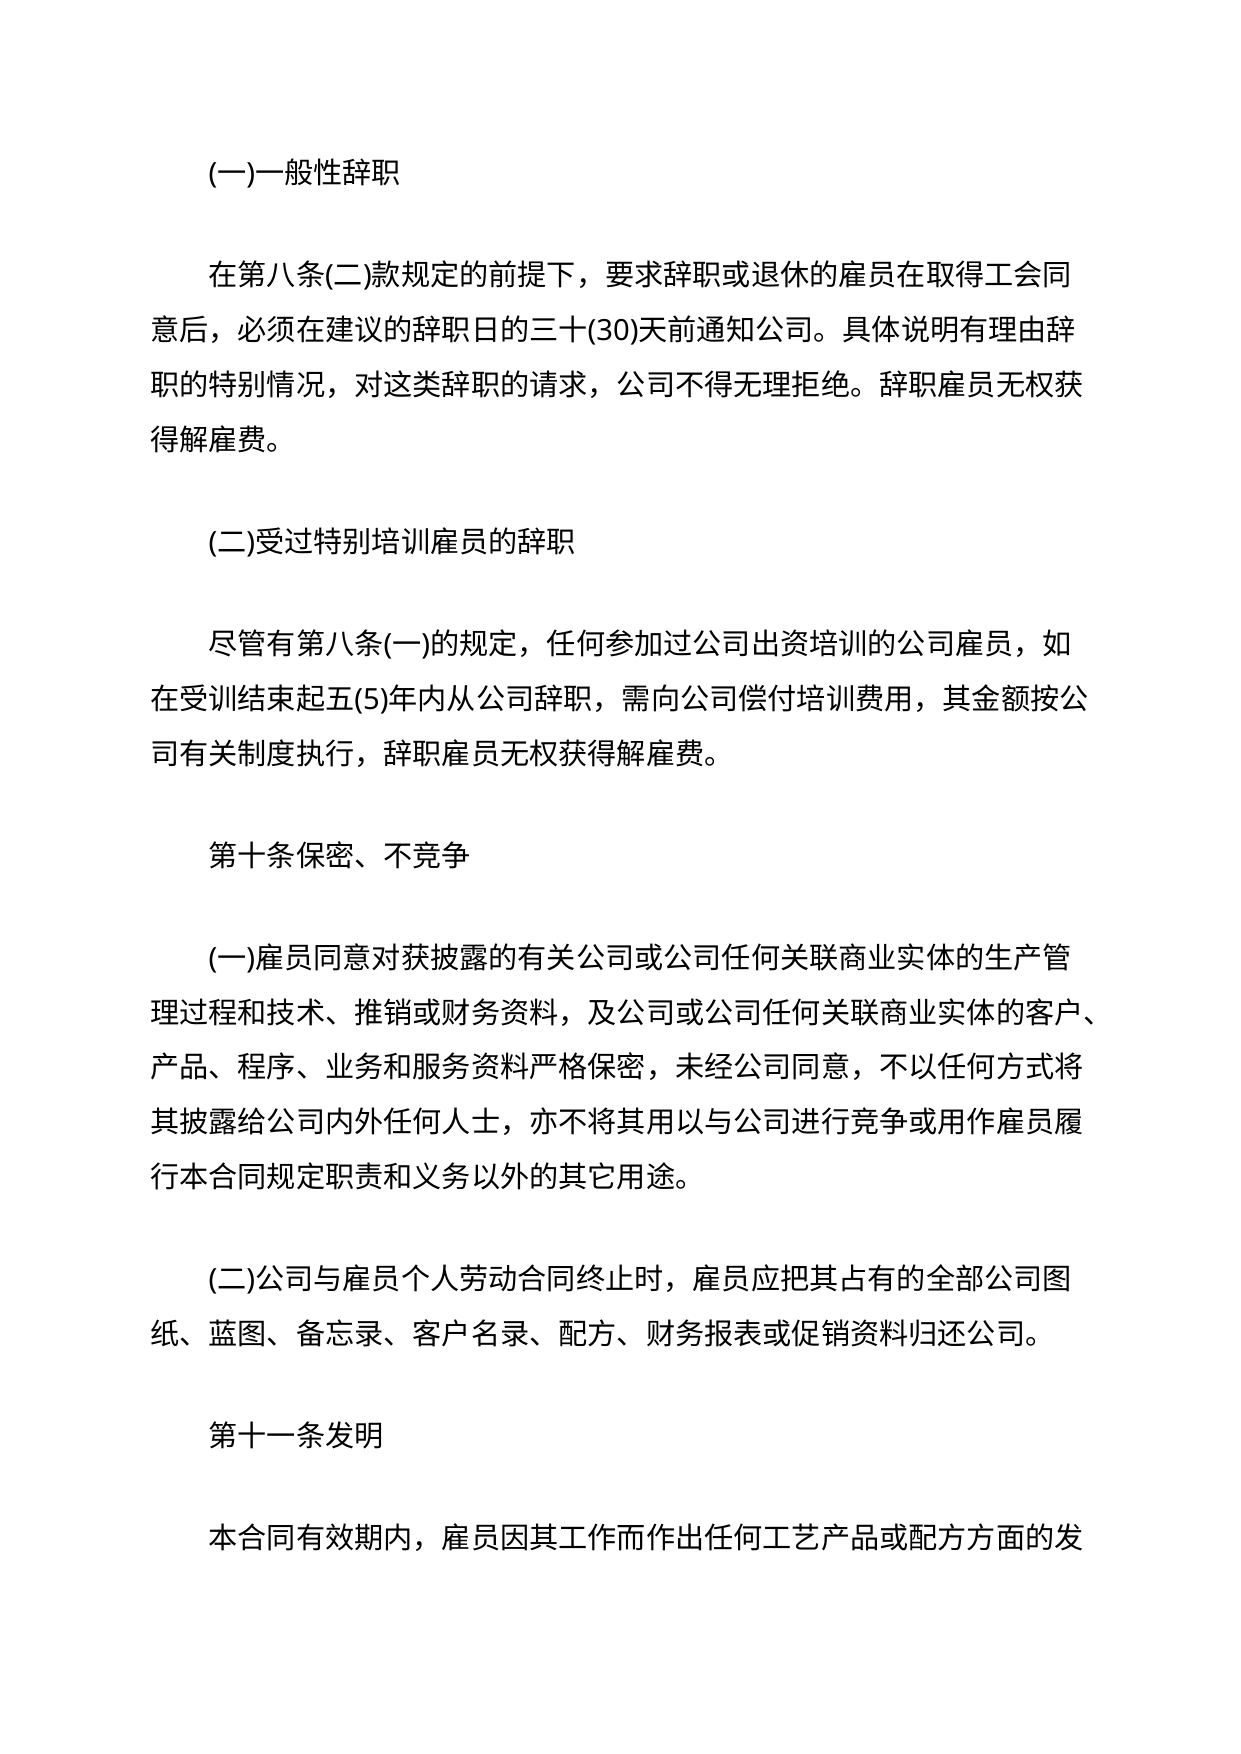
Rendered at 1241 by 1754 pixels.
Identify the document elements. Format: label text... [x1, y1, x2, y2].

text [150, 1514, 1090, 1556]
text 在第八条(二)款规定的前提下，要求辞职或退休的雇员在取得工会同意后，必须在建议的辞职日的三十(30)天前通知公司。具体说明有理由辞职的特别情况，对这类辞职的请求，公司不得无理拒绝。辞职雇员无权获得解雇费。 [150, 252, 1090, 459]
text (二)公司与雇员个人劳动合同终止时，雇员应把其占有的全部公司图纸、蓝图、备忘录、客户名录、配方、财务报表或促销资料归还公司。 [150, 1256, 1090, 1353]
text (二)受过特别培训雇员的辞职 [150, 519, 1090, 561]
text 第十条保密、不竞争 [150, 832, 1090, 875]
text 第十一条发明 [150, 1412, 1090, 1455]
text 尽管有第八条(一)的规定，任何参加过公司出资培训的公司雇员，如在受训结束起五(5)年内从公司辞职，需向公司偿付培训费用，其金额按公司有关制度执行，辞职雇员无权获得解雇费。 [150, 621, 1090, 773]
text (一)一般性辞职 [150, 150, 1090, 192]
text (一)雇员同意对获披露的有关公司或公司任何关联商业实体的生产管理过程和技术、推销或财务资料，及公司或公司任何关联商业实体的客户、产品、程序、业务和服务资料严格保密，未经公司同意，不以任何方式将其披露给公司内外任何人士，亦不将其用以与公司进行竞争或用作雇员履行本合同规定职责和义务以外的其它用途。 [150, 934, 1090, 1196]
